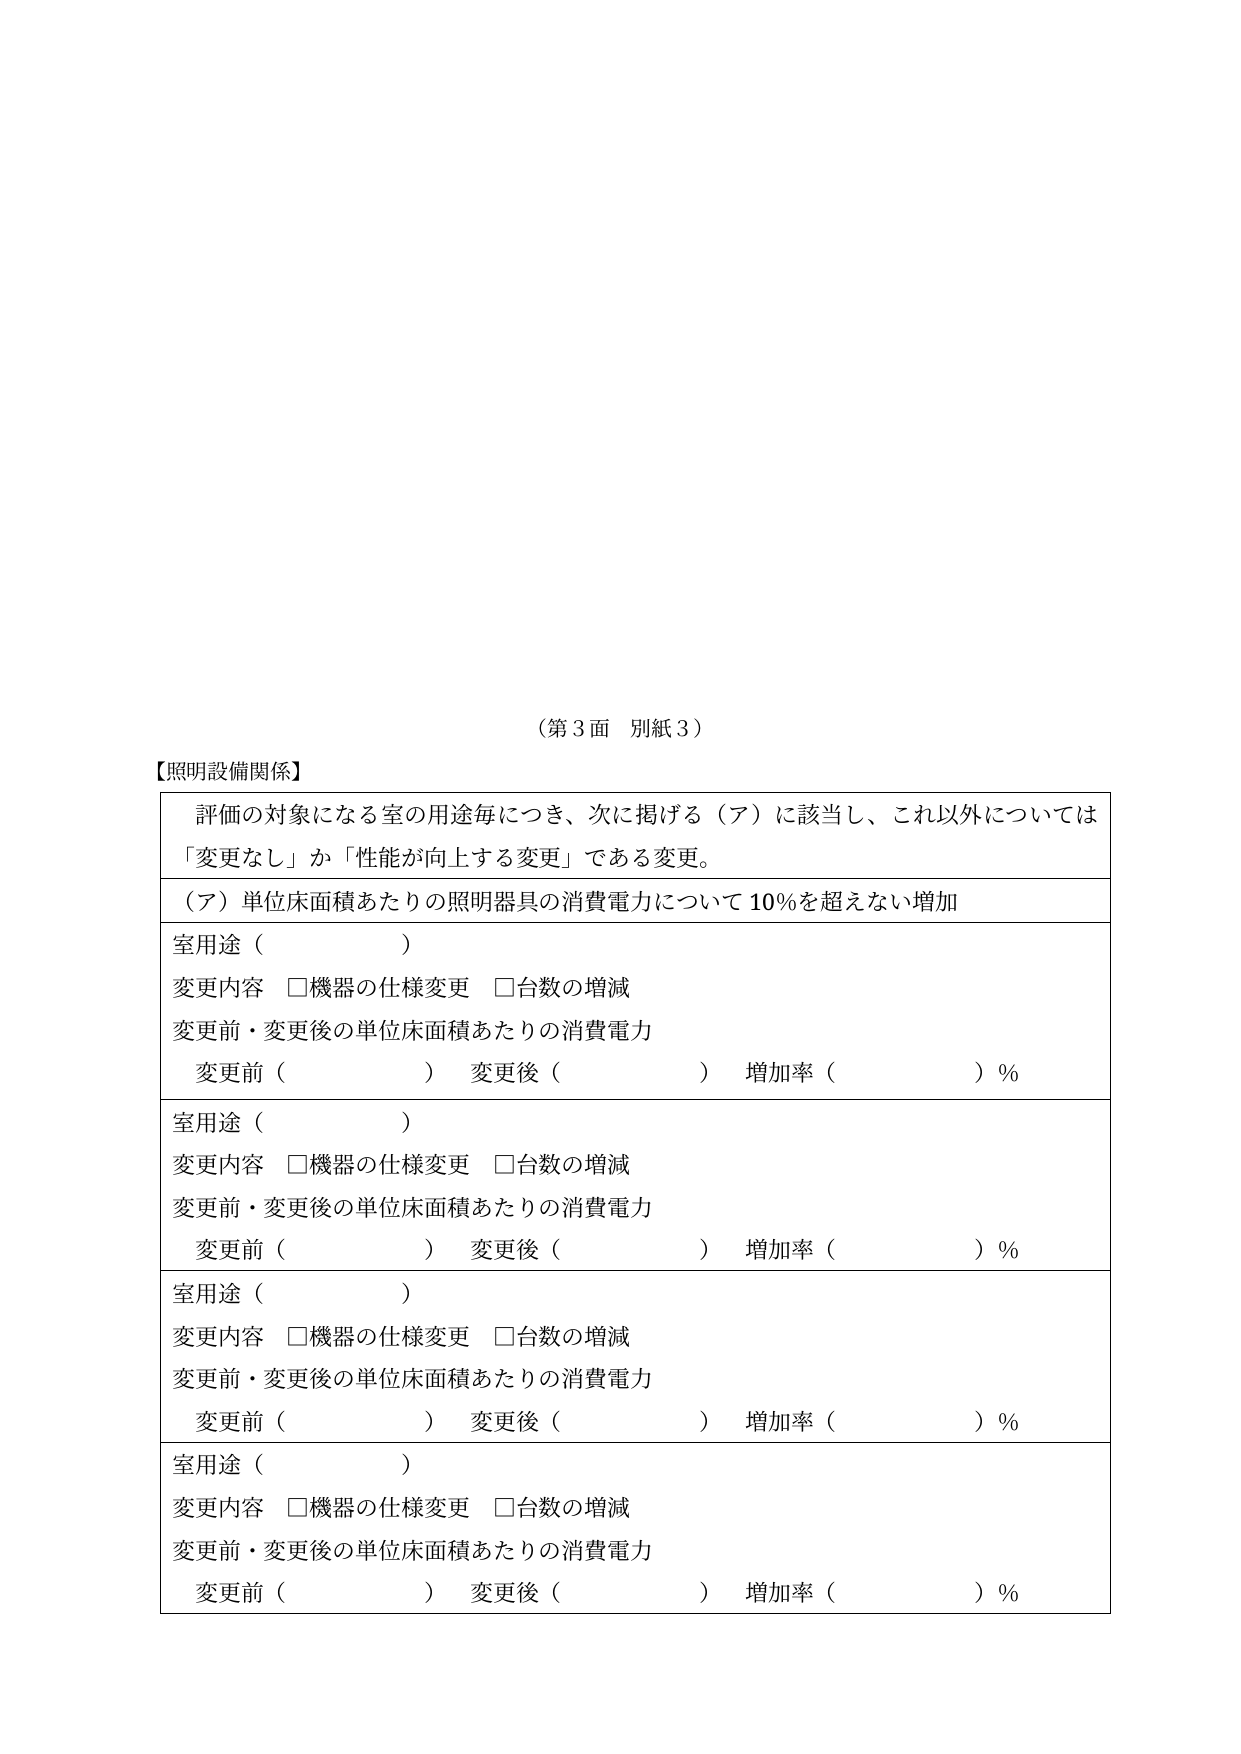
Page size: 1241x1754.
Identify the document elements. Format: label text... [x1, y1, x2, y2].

table_cell （ア）単位床面積あたりの照明器具の消費電力について10％を超えない増加 [161, 879, 1110, 922]
text （第３面 別紙３） [124, 707, 1116, 749]
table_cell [161, 1271, 1110, 1442]
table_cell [161, 1100, 1110, 1270]
table_cell 室用途（ ） 変更内容 □機器の仕様変更 □台数の増減 変更前・変更後の単位床面積あたりの消費電力 変更前（ ） 変更後（ ） 増加率（ ）％ [161, 923, 1110, 1099]
text 【照明設備関係】 [124, 749, 1116, 792]
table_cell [161, 1443, 1110, 1613]
table_header 評価の対象になる室の用途毎につき、次に掲げる（ア）に該当し、これ以外については「変更なし」か「性能が向上する変更」である変更。 [161, 793, 1110, 878]
